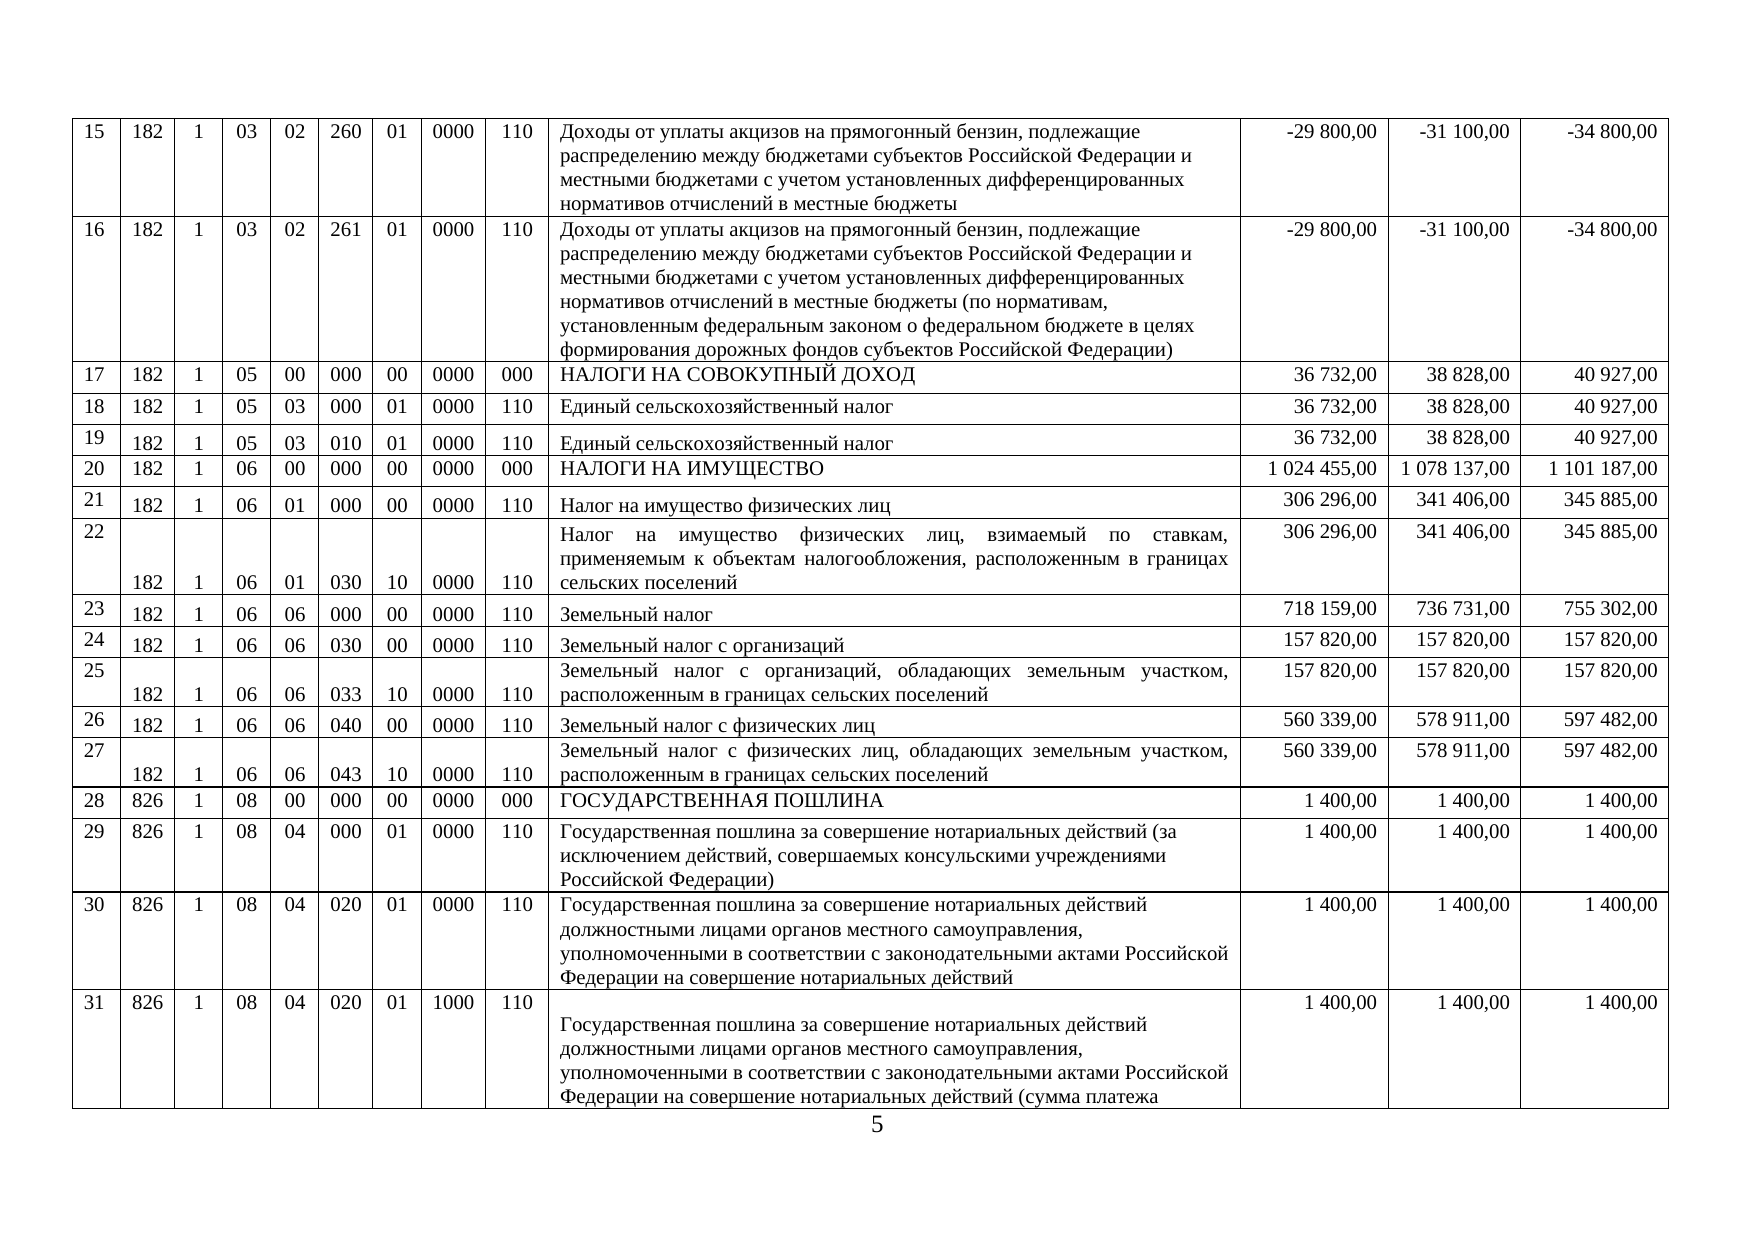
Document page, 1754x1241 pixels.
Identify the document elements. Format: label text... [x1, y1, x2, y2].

table_cell 06 [223, 456, 270, 486]
table_cell Земельный налог с организаций [549, 627, 1240, 657]
table_cell 10 [373, 738, 421, 786]
table_cell 17 [73, 362, 120, 392]
table_cell 040 [319, 707, 372, 737]
table_cell 38 828,00 [1389, 394, 1520, 424]
table_cell 08 [223, 819, 270, 891]
table_cell 000 [486, 362, 548, 392]
table_cell 20 [73, 456, 120, 486]
table_cell 597 482,00 [1521, 707, 1668, 737]
table_cell 18 [73, 394, 120, 424]
table_cell 1 [175, 456, 222, 486]
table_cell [549, 990, 1240, 1108]
table_cell 1 [175, 990, 222, 1108]
table_cell 306 296,00 [1241, 487, 1388, 517]
table_cell Земельный налог с организаций, обладающих земельным участком, расположенным в границах сельских поселений [549, 658, 1240, 706]
table_cell 157 820,00 [1389, 658, 1520, 706]
table_cell 01 [373, 425, 421, 455]
table_cell 0000 [422, 362, 485, 392]
table_cell 1 [175, 425, 222, 455]
table_cell 0000 [422, 394, 485, 424]
table_cell 00 [373, 456, 421, 486]
table_cell 08 [223, 990, 270, 1108]
table_cell 40 927,00 [1521, 394, 1668, 424]
table_cell Государственная пошлина за совершение нотариальных действий должностными лицами органов местного самоуправления, уполномоченными в соответствии с законодательными актами Российской Федерации на совершение нотариальных действий [549, 893, 1240, 989]
table_cell 00 [373, 595, 421, 626]
table_cell Земельный налог с физических лиц, обладающих земельным участком, расположенным в границах сельских поселений [549, 738, 1240, 786]
table_cell 1 400,00 [1241, 819, 1388, 891]
table_cell 000 [319, 456, 372, 486]
table_cell 826 [121, 893, 174, 989]
table_cell 157 820,00 [1241, 627, 1388, 657]
table_cell 08 [223, 788, 270, 818]
table_cell 1 400,00 [1241, 990, 1388, 1108]
table_cell 182 [121, 738, 174, 786]
table_cell 26 [73, 707, 120, 737]
table_cell 25 [73, 658, 120, 706]
table_cell 40 927,00 [1521, 425, 1668, 455]
table_cell 0000 [422, 217, 485, 361]
table_cell 0000 [422, 627, 485, 657]
table_cell 000 [319, 487, 372, 517]
table_cell 00 [373, 707, 421, 737]
table_cell -34 800,00 [1521, 217, 1668, 361]
table_cell 1 [175, 362, 222, 392]
table_cell 01 [373, 119, 421, 216]
table_cell 1 078 137,00 [1389, 456, 1520, 486]
table_cell 1 [175, 627, 222, 657]
table_cell -31 100,00 [1389, 119, 1520, 216]
table_cell 261 [319, 217, 372, 361]
table_cell 0000 [422, 519, 485, 594]
table_cell 0000 [422, 456, 485, 486]
table_cell 0000 [422, 893, 485, 989]
table_cell 718 159,00 [1241, 595, 1388, 626]
table_cell 05 [223, 394, 270, 424]
table_cell 06 [223, 658, 270, 706]
table_cell 06 [223, 519, 270, 594]
table_cell 182 [121, 487, 174, 517]
table_cell 110 [486, 519, 548, 594]
table_cell 06 [223, 738, 270, 786]
table_cell 182 [121, 119, 174, 216]
table_cell 04 [271, 893, 318, 989]
table_cell 1 [175, 394, 222, 424]
table_cell 110 [486, 658, 548, 706]
table_cell 1 400,00 [1389, 819, 1520, 891]
table_cell 826 [121, 990, 174, 1108]
table_cell 23 [73, 595, 120, 626]
table_cell 182 [121, 595, 174, 626]
table_cell 01 [373, 893, 421, 989]
table_cell 1 400,00 [1389, 893, 1520, 989]
table_cell Доходы от уплаты акцизов на прямогонный бензин, подлежащие распределению между бюджетами субъектов Российской Федерации и местными бюджетами с учетом установленных дифференцированных нормативов отчислений в местные бюджеты [549, 119, 1240, 216]
table_cell Единый сельскохозяйственный налог [549, 394, 1240, 424]
table_cell 000 [319, 595, 372, 626]
table_cell 0000 [422, 425, 485, 455]
table_cell НАЛОГИ НА ИМУЩЕСТВО [549, 456, 1240, 486]
table_cell 06 [223, 487, 270, 517]
table_cell 306 296,00 [1241, 519, 1388, 594]
table_cell 03 [271, 425, 318, 455]
table_cell 110 [486, 217, 548, 361]
table_cell НАЛОГИ НА СОВОКУПНЫЙ ДОХОД [549, 362, 1240, 392]
table_cell 01 [373, 394, 421, 424]
table_cell 030 [319, 519, 372, 594]
table_cell 40 927,00 [1521, 362, 1668, 392]
table_cell 01 [373, 819, 421, 891]
table_cell 560 339,00 [1241, 738, 1388, 786]
table_cell 260 [319, 119, 372, 216]
table_cell 000 [319, 362, 372, 392]
table_cell 110 [486, 893, 548, 989]
table_cell 020 [319, 893, 372, 989]
table_cell 06 [271, 738, 318, 786]
table_cell Государственная пошлина за совершение нотариальных действий (за исключением действий, совершаемых консульскими учреждениями Российской Федерации) [549, 819, 1240, 891]
table_cell 000 [486, 788, 548, 818]
table_cell 1 [175, 487, 222, 517]
table_cell 1 400,00 [1389, 990, 1520, 1108]
table_cell 06 [271, 707, 318, 737]
table_cell 110 [486, 819, 548, 891]
table_cell 1 400,00 [1241, 788, 1388, 818]
table_cell -34 800,00 [1521, 119, 1668, 216]
table_cell 06 [271, 627, 318, 657]
table_cell 29 [73, 819, 120, 891]
table_cell 05 [223, 362, 270, 392]
table_cell 1 400,00 [1521, 788, 1668, 818]
table_cell 1 400,00 [1521, 990, 1668, 1108]
table_cell 0000 [422, 738, 485, 786]
table_cell 182 [121, 394, 174, 424]
table_cell 110 [486, 119, 548, 216]
table_cell 560 339,00 [1241, 707, 1388, 737]
table_cell 06 [223, 595, 270, 626]
table_cell 1 [175, 707, 222, 737]
table_cell 03 [271, 394, 318, 424]
table_cell 182 [121, 627, 174, 657]
table_cell 110 [486, 627, 548, 657]
table_cell 00 [271, 362, 318, 392]
table_cell 06 [223, 627, 270, 657]
table_cell Налог на имущество физических лиц [549, 487, 1240, 517]
table_cell 03 [223, 119, 270, 216]
table_cell 578 911,00 [1389, 707, 1520, 737]
table_cell 110 [486, 425, 548, 455]
table_cell Земельный налог [549, 595, 1240, 626]
table_cell 182 [121, 456, 174, 486]
table_cell -29 800,00 [1241, 217, 1388, 361]
table_cell 157 820,00 [1521, 627, 1668, 657]
table_cell 182 [121, 658, 174, 706]
table_cell 1000 [422, 990, 485, 1108]
table_cell 0000 [422, 119, 485, 216]
table_cell 06 [271, 595, 318, 626]
table_cell 010 [319, 425, 372, 455]
table_cell 00 [373, 788, 421, 818]
table_cell 000 [319, 788, 372, 818]
table_cell 030 [319, 627, 372, 657]
table_cell 157 820,00 [1389, 627, 1520, 657]
table_cell 00 [271, 456, 318, 486]
table_cell Земельный налог с физических лиц [549, 707, 1240, 737]
table_cell 826 [121, 819, 174, 891]
table_cell 00 [373, 362, 421, 392]
table_cell 345 885,00 [1521, 487, 1668, 517]
table_cell 1 400,00 [1521, 819, 1668, 891]
table_cell 000 [319, 394, 372, 424]
table_cell 578 911,00 [1389, 738, 1520, 786]
table_cell 01 [373, 990, 421, 1108]
table_cell Единый сельскохозяйственный налог [549, 425, 1240, 455]
table_cell 21 [73, 487, 120, 517]
table_cell 341 406,00 [1389, 487, 1520, 517]
table_cell 110 [486, 487, 548, 517]
table_cell 110 [486, 738, 548, 786]
table_cell 1 [175, 893, 222, 989]
table_cell 0000 [422, 487, 485, 517]
table_cell 110 [486, 394, 548, 424]
table_cell 826 [121, 788, 174, 818]
table_cell 36 732,00 [1241, 394, 1388, 424]
table_cell 597 482,00 [1521, 738, 1668, 786]
table_cell 1 [175, 658, 222, 706]
table_cell 1 [175, 217, 222, 361]
table_cell 110 [486, 707, 548, 737]
table_cell 38 828,00 [1389, 362, 1520, 392]
table_cell 1 101 187,00 [1521, 456, 1668, 486]
table_cell 110 [486, 990, 548, 1108]
table_cell 24 [73, 627, 120, 657]
table_cell 1 400,00 [1241, 893, 1388, 989]
table_cell 01 [373, 217, 421, 361]
table_cell 31 [73, 990, 120, 1108]
table_cell 182 [121, 217, 174, 361]
table_cell 27 [73, 738, 120, 786]
table_cell 000 [486, 456, 548, 486]
table_cell 02 [271, 217, 318, 361]
table_cell 30 [73, 893, 120, 989]
table_cell 00 [373, 487, 421, 517]
table_cell 000 [319, 819, 372, 891]
table_cell Доходы от уплаты акцизов на прямогонный бензин, подлежащие распределению между бюджетами субъектов Российской Федерации и местными бюджетами с учетом установленных дифференцированных нормативов отчислений в местные бюджеты (по нормативам, установленным федеральным законом о федеральном бюджете в целях формирования дорожных фондов субъектов Российской Федерации) [549, 217, 1240, 361]
table_cell 04 [271, 819, 318, 891]
table_cell 1 [175, 819, 222, 891]
table_cell 01 [271, 519, 318, 594]
table_cell 00 [271, 788, 318, 818]
table_cell 736 731,00 [1389, 595, 1520, 626]
table_cell 1 024 455,00 [1241, 456, 1388, 486]
table_cell 0000 [422, 595, 485, 626]
table_cell 0000 [422, 819, 485, 891]
table_cell 22 [73, 519, 120, 594]
table_cell 06 [271, 658, 318, 706]
table_cell 00 [373, 627, 421, 657]
table_cell 10 [373, 658, 421, 706]
table_cell 0000 [422, 707, 485, 737]
table_cell 10 [373, 519, 421, 594]
table_cell 06 [223, 707, 270, 737]
table_cell 08 [223, 893, 270, 989]
table_cell -29 800,00 [1241, 119, 1388, 216]
table_cell 043 [319, 738, 372, 786]
table_cell 1 [175, 519, 222, 594]
table_cell 19 [73, 425, 120, 455]
table_cell 1 [175, 738, 222, 786]
table_cell 1 400,00 [1389, 788, 1520, 818]
table_cell 15 [73, 119, 120, 216]
table_cell 01 [271, 487, 318, 517]
table_cell 16 [73, 217, 120, 361]
table_cell 36 732,00 [1241, 425, 1388, 455]
table_cell 38 828,00 [1389, 425, 1520, 455]
table_cell 04 [271, 990, 318, 1108]
table_cell 157 820,00 [1521, 658, 1668, 706]
table_cell 182 [121, 519, 174, 594]
table_cell 28 [73, 788, 120, 818]
table_cell 110 [486, 595, 548, 626]
table_cell 1 [175, 788, 222, 818]
table_cell ГОСУДАРСТВЕННАЯ ПОШЛИНА [549, 788, 1240, 818]
table_cell Налог на имущество физических лиц, взимаемый по ставкам, применяемым к объектам налогообложения, расположенным в границах сельских поселений [549, 519, 1240, 594]
table_cell 05 [223, 425, 270, 455]
table_cell 020 [319, 990, 372, 1108]
table_cell 0000 [422, 788, 485, 818]
table_cell 0000 [422, 658, 485, 706]
table_cell 755 302,00 [1521, 595, 1668, 626]
table_cell 1 [175, 119, 222, 216]
table_cell 36 732,00 [1241, 362, 1388, 392]
table_cell 182 [121, 362, 174, 392]
table_cell 1 [175, 595, 222, 626]
table_cell 182 [121, 425, 174, 455]
table_cell 02 [271, 119, 318, 216]
table_cell 345 885,00 [1521, 519, 1668, 594]
table_cell 1 400,00 [1521, 893, 1668, 989]
table_cell -31 100,00 [1389, 217, 1520, 361]
table_cell 03 [223, 217, 270, 361]
table_cell 341 406,00 [1389, 519, 1520, 594]
table_cell 157 820,00 [1241, 658, 1388, 706]
table_cell 033 [319, 658, 372, 706]
table_cell 182 [121, 707, 174, 737]
